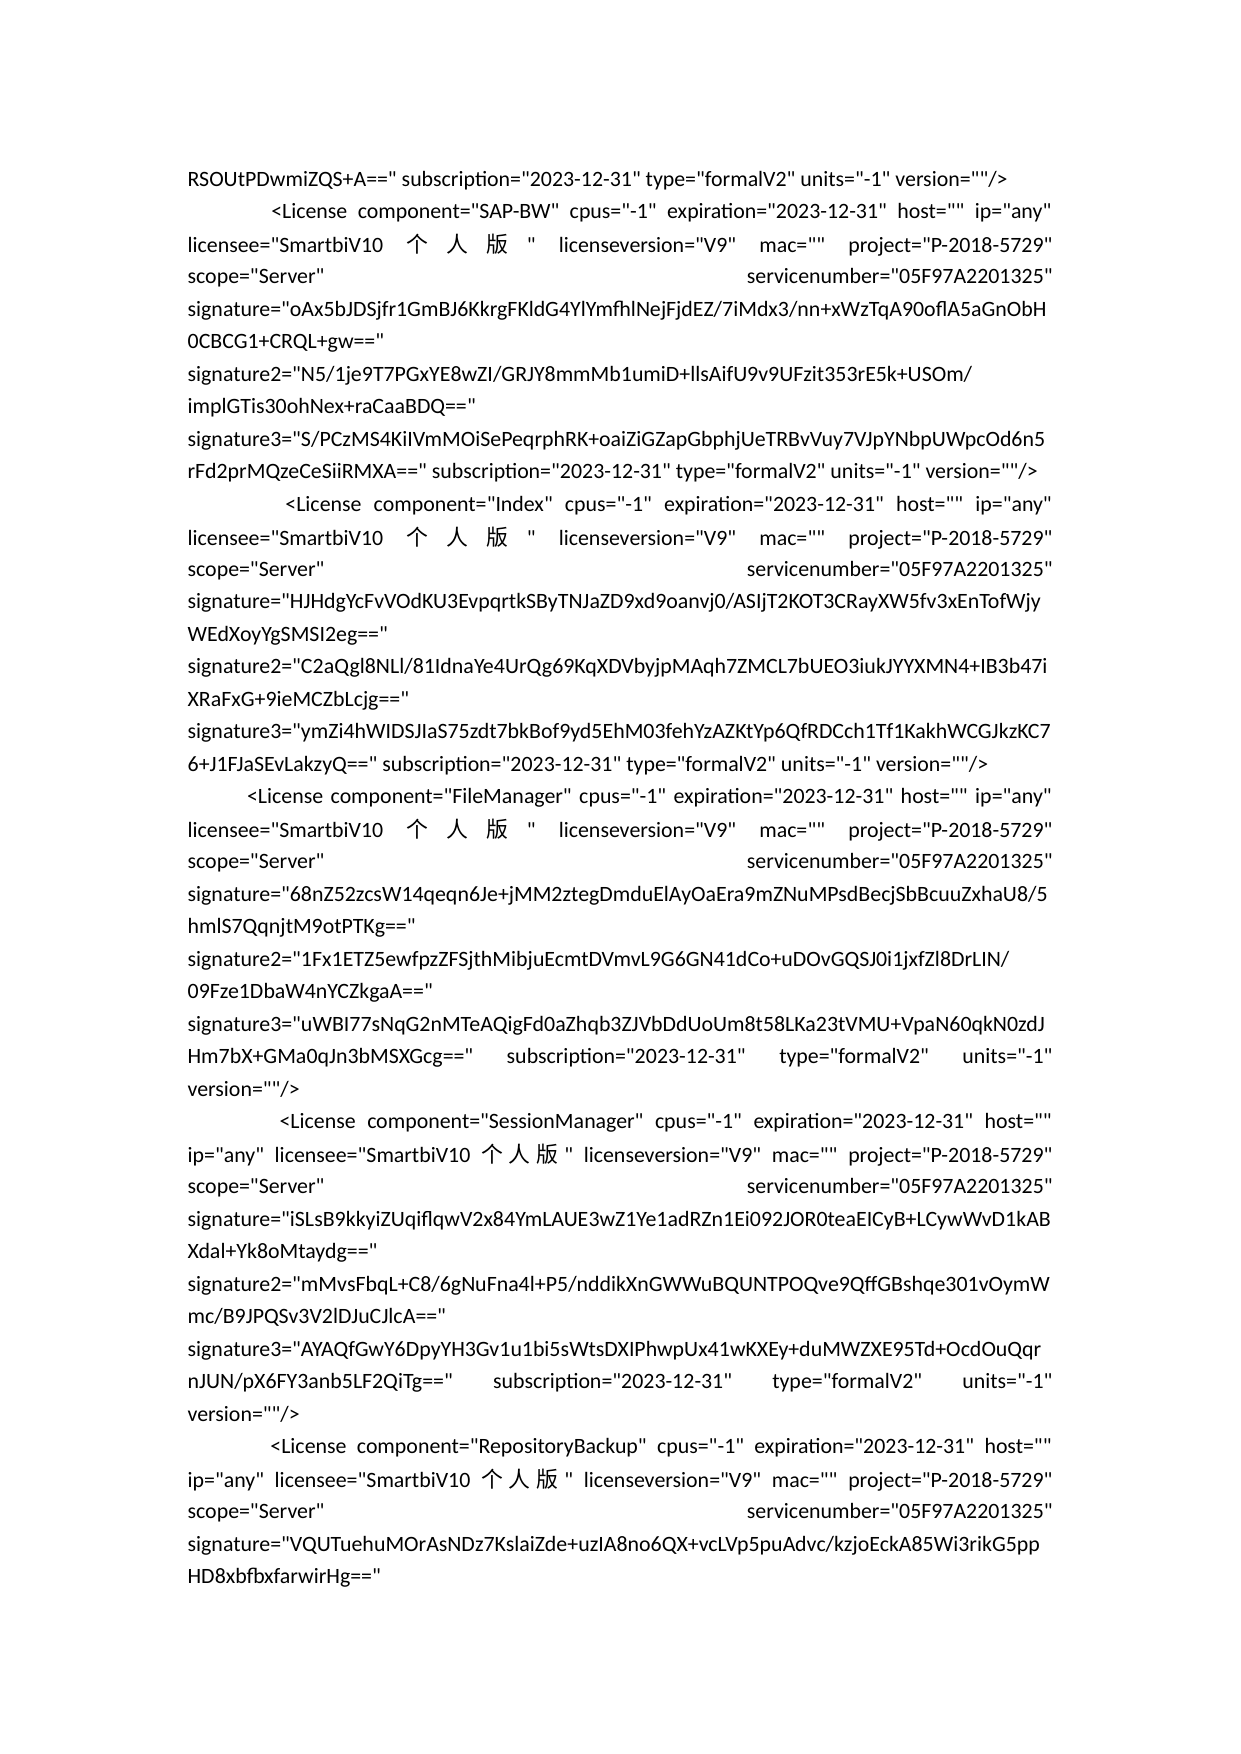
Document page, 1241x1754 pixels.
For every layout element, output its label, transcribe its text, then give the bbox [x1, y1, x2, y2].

text <License component="SAP-BW" cpus="-1" expiration="2023-12-31" host="" ip="any" licensee="SmartbiV10个人版" licenseversion="V9" mac="" project="P-2018-5729" scope="Server" servicenumber="05F97A2201325" signature="oAx5bJDSjfr1GmBJ6KkrgFKldG4YlYmfhlNejFjdEZ/7iMdx3/nn+xWzTqA90oflA5aGnObH0CBCG1+CRQL+gw==" signature2="N5/1je9T7PGxYE8wZI/GRJY8mmMb1umiD+llsAifU9v9UFzit353rE5k+USOm/implGTis30ohNex+raCaaBDQ==" signature3="S/PCzMS4KiIVmMOiSePeqrphRK+oaiZiGZapGbphjUeTRBvVuy7VJpYNbpUWpcOd6n5rFd2prMQzeCeSiiRMXA==" subscription="2023-12-31" type="formalV2" units="-1" version=""/> [187, 194, 1053, 487]
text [187, 162, 1053, 194]
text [187, 1429, 1053, 1592]
text <License component="FileManager" cpus="-1" expiration="2023-12-31" host="" ip="any" licensee="SmartbiV10个人版" licenseversion="V9" mac="" project="P-2018-5729" scope="Server" servicenumber="05F97A2201325" signature="68nZ52zcsW14qeqn6Je+jMM2ztegDmduElAyOaEra9mZNuMPsdBecjSbBcuuZxhaU8/5hmlS7QqnjtM9otPTKg==" signature2="1Fx1ETZ5ewfpzZFSjthMibjuEcmtDVmvL9G6GN41dCo+uDOvGQSJ0i1jxfZl8DrLIN/09Fze1DbaW4nYCZkgaA==" signature3="uWBI77sNqG2nMTeAQigFd0aZhqb3ZJVbDdUoUm8t58LKa23tVMU+VpaN60qkN0zdJHm7bX+GMa0qJn3bMSXGcg==" subscription="2023-12-31" type="formalV2" units="-1" version=""/> [187, 779, 1053, 1104]
text <License component="SessionManager" cpus="-1" expiration="2023-12-31" host="" ip="any" licensee="SmartbiV10个人版" licenseversion="V9" mac="" project="P-2018-5729" scope="Server" servicenumber="05F97A2201325" signature="iSLsB9kkyiZUqiflqwV2x84YmLAUE3wZ1Ye1adRZn1Ei092JOR0teaEICyB+LCywWvD1kABXdal+Yk8oMtaydg==" signature2="mMvsFbqL+C8/6gNuFna4l+P5/nddikXnGWWuBQUNTPOQve9QffGBshqe301vOymWmc/B9JPQSv3V2lDJuCJlcA==" signature3="AYAQfGwY6DpyYH3Gv1u1bi5sWtsDXIPhwpUx41wKXEy+duMWZXE95Td+OcdOuQqrnJUN/pX6FY3anb5LF2QiTg==" subscription="2023-12-31" type="formalV2" units="-1" version=""/> [187, 1104, 1053, 1429]
text <License component="Index" cpus="-1" expiration="2023-12-31" host="" ip="any" licensee="SmartbiV10个人版" licenseversion="V9" mac="" project="P-2018-5729" scope="Server" servicenumber="05F97A2201325" signature="HJHdgYcFvVOdKU3EvpqrtkSByTNJaZD9xd9oanvj0/ASIjT2KOT3CRayXW5fv3xEnTofWjyWEdXoyYgSMSI2eg==" signature2="C2aQgl8NLl/81IdnaYe4UrQg69KqXDVbyjpMAqh7ZMCL7bUEO3iukJYYXMN4+IB3b47iXRaFxG+9ieMCZbLcjg==" signature3="ymZi4hWIDSJIaS75zdt7bkBof9yd5EhM03fehYzAZKtYp6QfRDCch1Tf1KakhWCGJkzKC76+J1FJaSEvLakzyQ==" subscription="2023-12-31" type="formalV2" units="-1" version=""/> [187, 487, 1053, 779]
